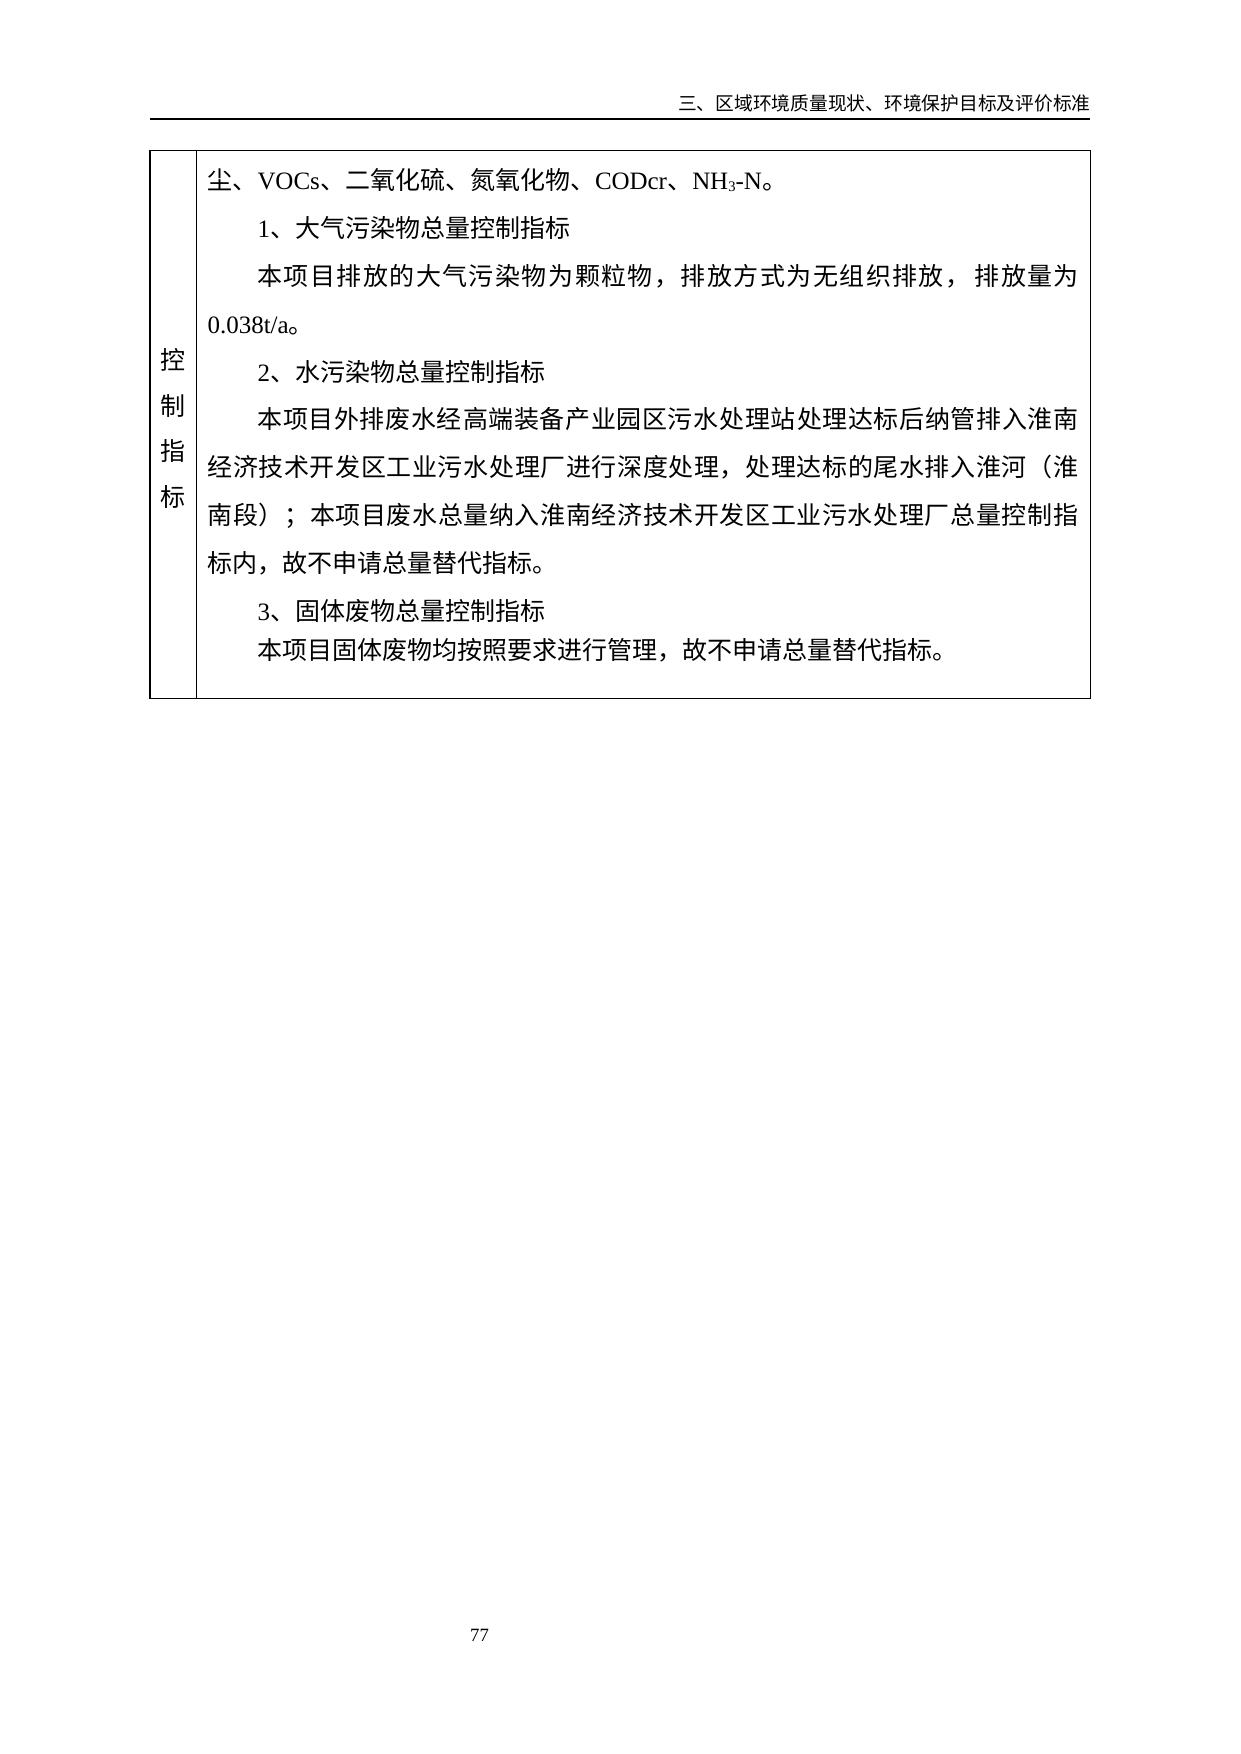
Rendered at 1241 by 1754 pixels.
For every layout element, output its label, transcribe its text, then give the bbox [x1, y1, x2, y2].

table_cell 总量控制指标 [151, 151, 196, 697]
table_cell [197, 151, 1090, 697]
